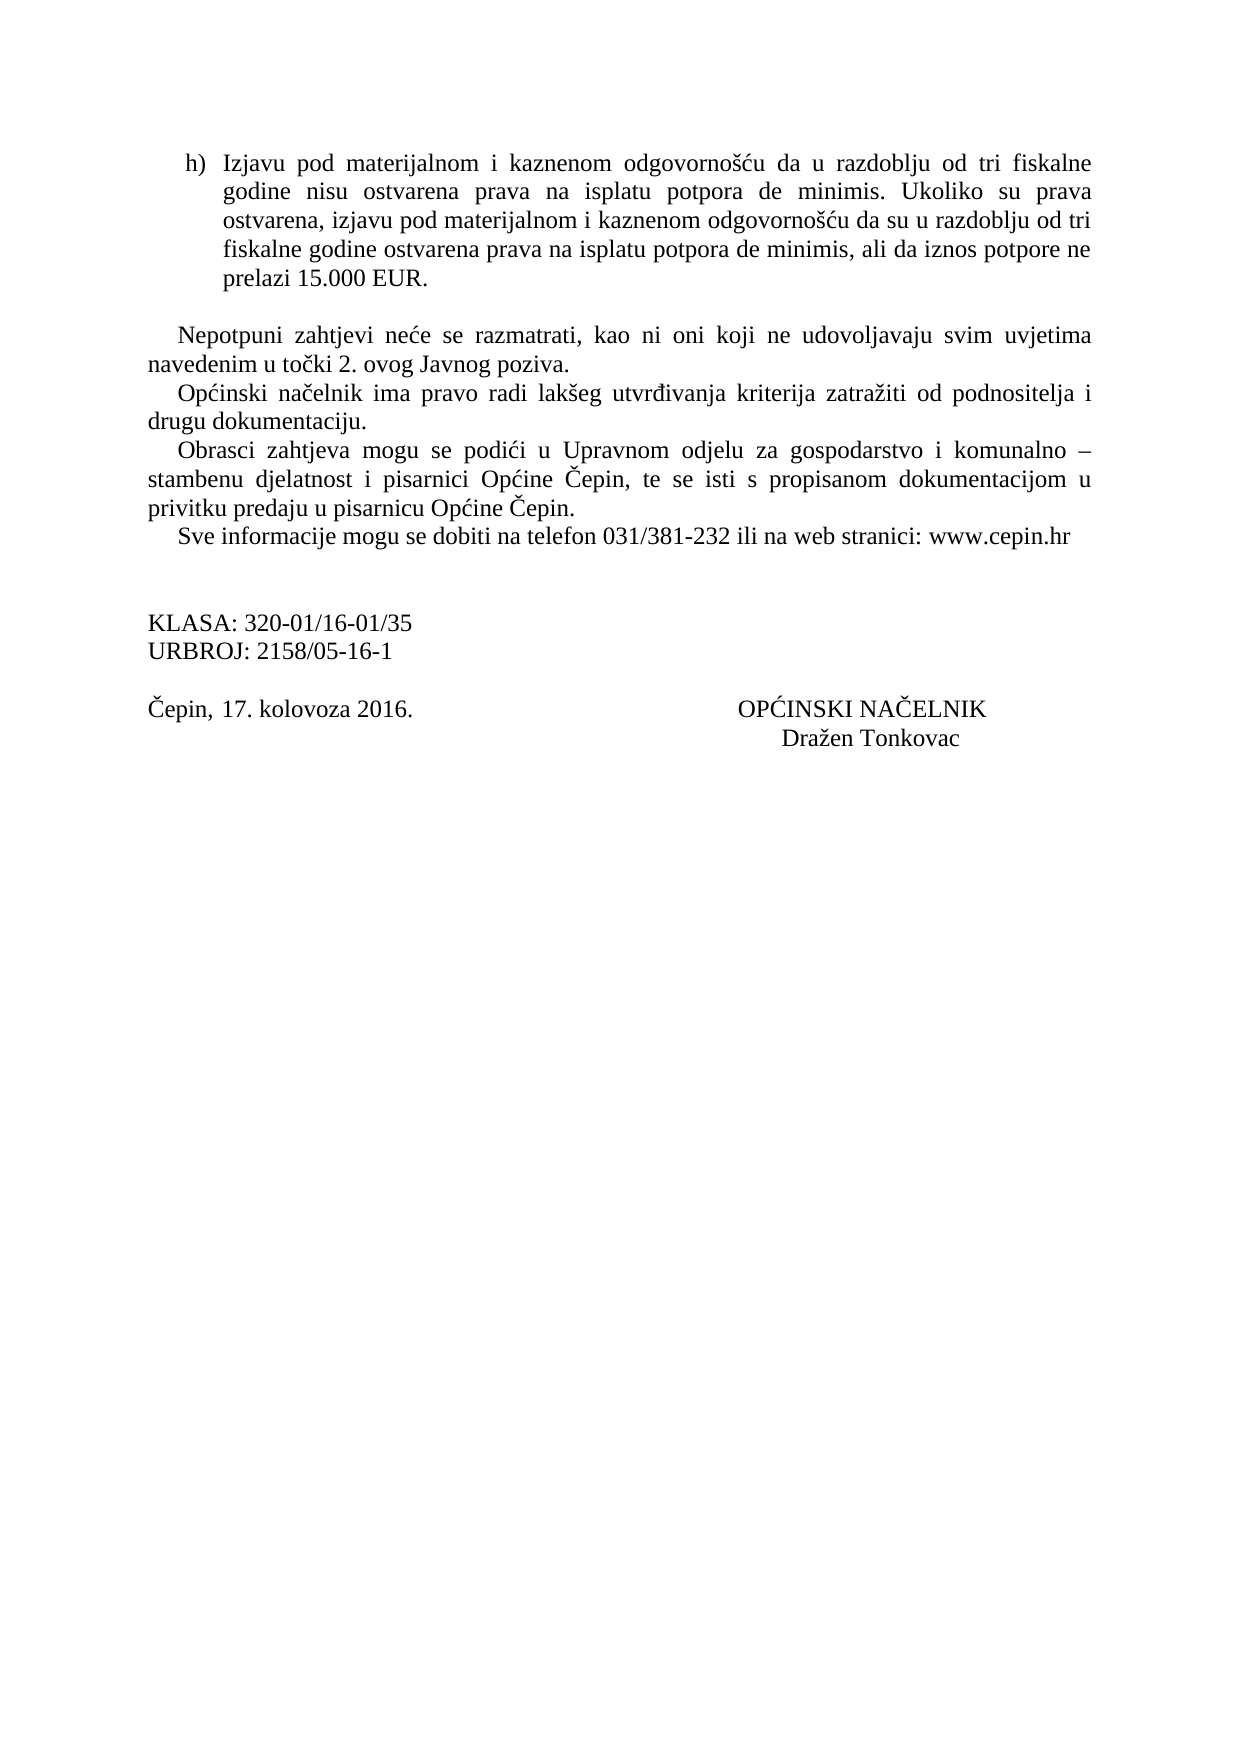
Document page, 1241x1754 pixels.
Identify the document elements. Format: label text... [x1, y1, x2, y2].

list Izjavu pod materijalnom i kaznenom odgovornošću da u razdoblju od tri fiskalne godine nisu ostvarena prava na isplatu potpora de minimis. Ukoliko su prava ostvarena, izjavu pod materijalnom i kaznenom odgovornošću da su u razdoblju od tri fiskalne godine ostvarena prava na isplatu potpora de minimis, ali da iznos potpore ne prelazi 15.000 EUR. [185, 148, 1093, 291]
text Nepotpuni zahtjevi neće se razmatrati, kao ni oni koji ne udovoljavaju svim uvjetima navedenim u točki 2. ovog Javnog poziva. [148, 320, 1093, 378]
text Obrasci zahtjeva mogu se podići u Upravnom odjelu za gospodarstvo i komunalno – stambenu djelatnost i pisarnici Općine Čepin, te se isti s propisanom dokumentacijom u privitku predaju u pisarnicu Općine Čepin. [148, 435, 1093, 521]
text URBROJ: 2158/05-16-1 [148, 636, 1093, 665]
text Čepin, 17. kolovoza 2016. OPĆINSKI NAČELNIK [148, 694, 1093, 723]
text Sve informacije mogu se dobiti na telefon 031/381-232 ili na web stranici: www.cepin.hr [148, 521, 1093, 550]
text KLASA: 320-01/16-01/35 [148, 608, 1093, 636]
text Dražen Tonkovac [148, 723, 1093, 751]
text Općinski načelnik ima pravo radi lakšeg utvrđivanja kriterija zatražiti od podnositelja i drugu dokumentaciju. [148, 378, 1093, 435]
